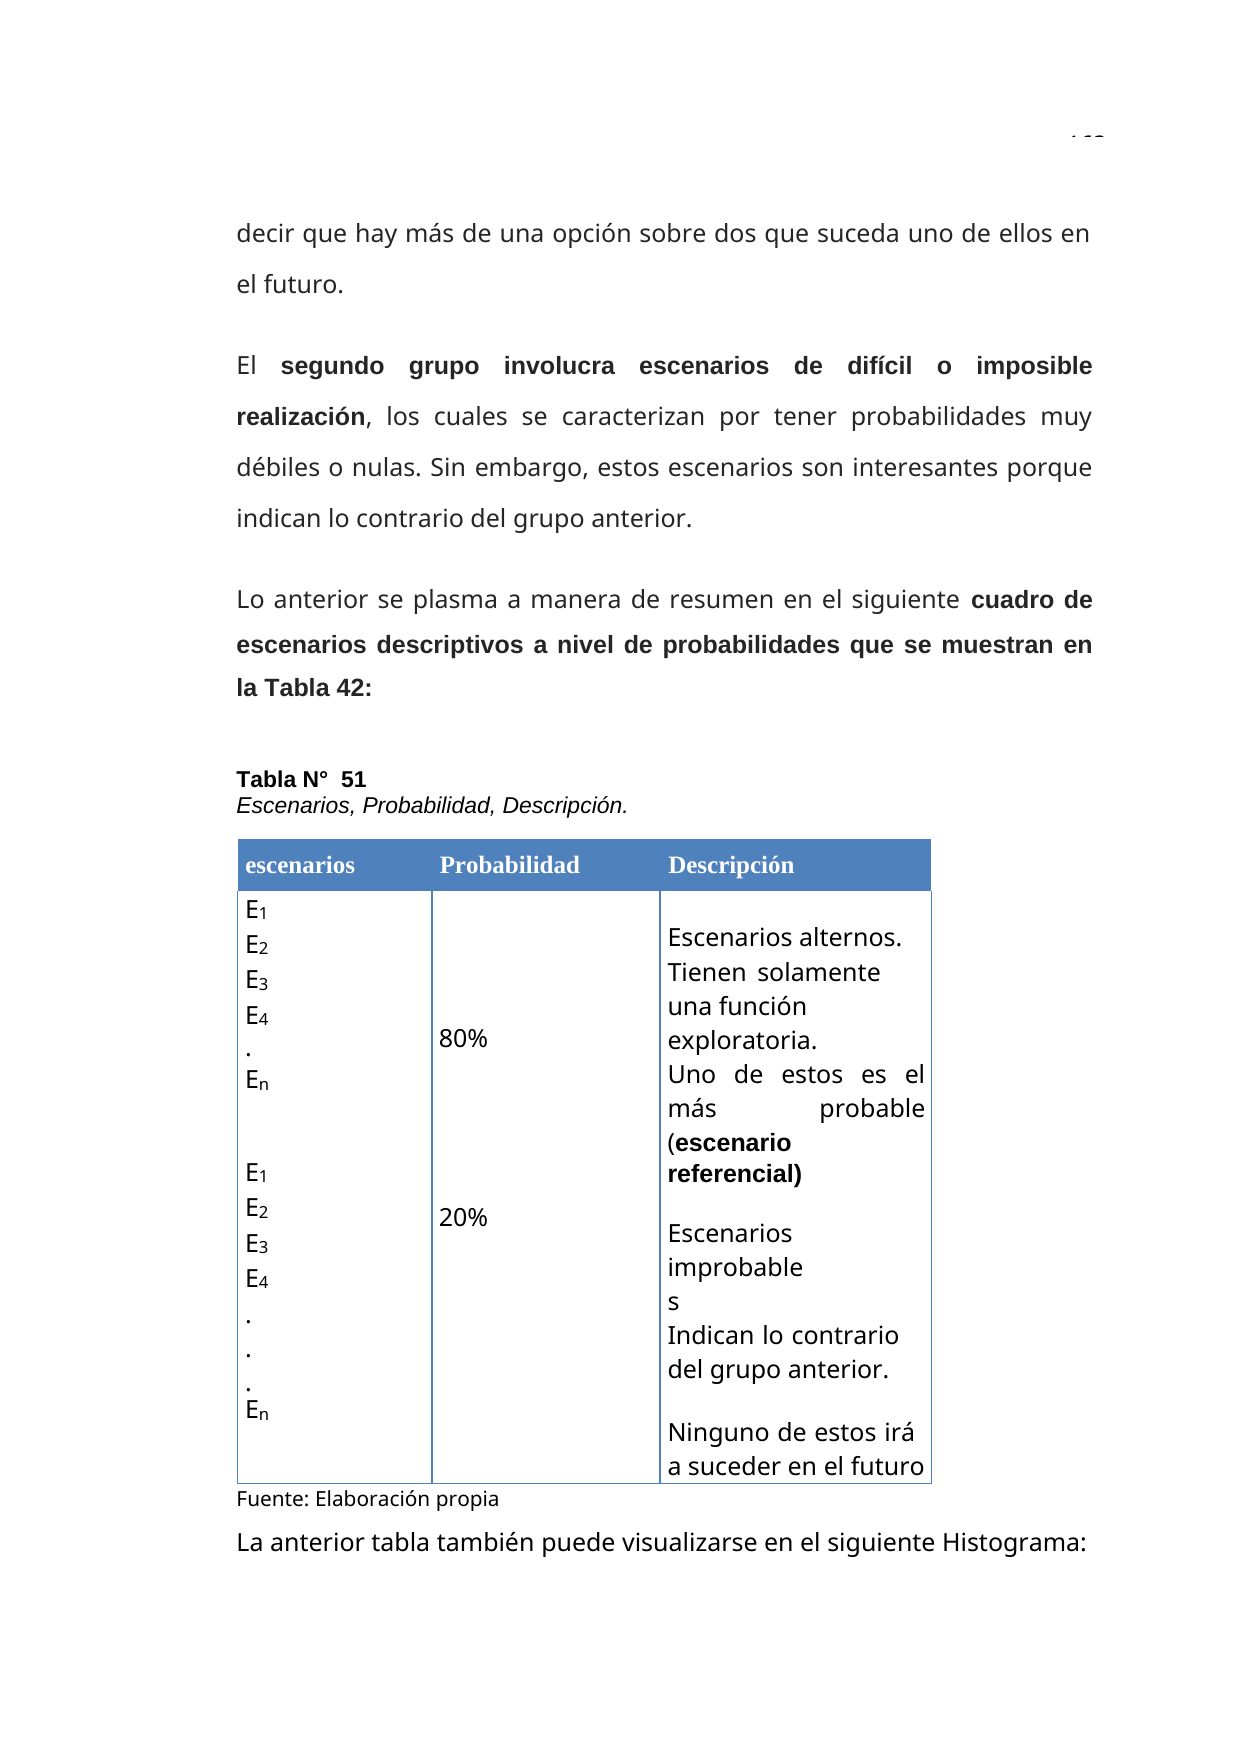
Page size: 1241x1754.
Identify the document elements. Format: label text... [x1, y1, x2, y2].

text Tabla N° 51 [236, 766, 1180, 792]
text El segundo grupo involucra escenarios de difícil o imposible realización, los cuales se caracterizan por tener probabilidades muy débiles o nulas. Sin embargo, estos escenarios son interesantes porque indican lo contrario del grupo anterior. [236, 348, 1093, 535]
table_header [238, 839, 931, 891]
text Escenarios, Probabilidad, Descripción. [236, 792, 1180, 819]
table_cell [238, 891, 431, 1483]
text Lo anterior se plasma a manera de resumen en el siguiente cuadro de escenarios descriptivos a nivel de probabilidades que se muestran en la Tabla 42: [236, 581, 1093, 702]
text decir que hay más de una opción sobre dos que suceda uno de ellos en el futuro. [236, 216, 1092, 301]
text La anterior tabla también puede visualizarse en el siguiente Histograma: [236, 1524, 1180, 1558]
text Fuente: Elaboración propia [236, 1484, 1180, 1512]
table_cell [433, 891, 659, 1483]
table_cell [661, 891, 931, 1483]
